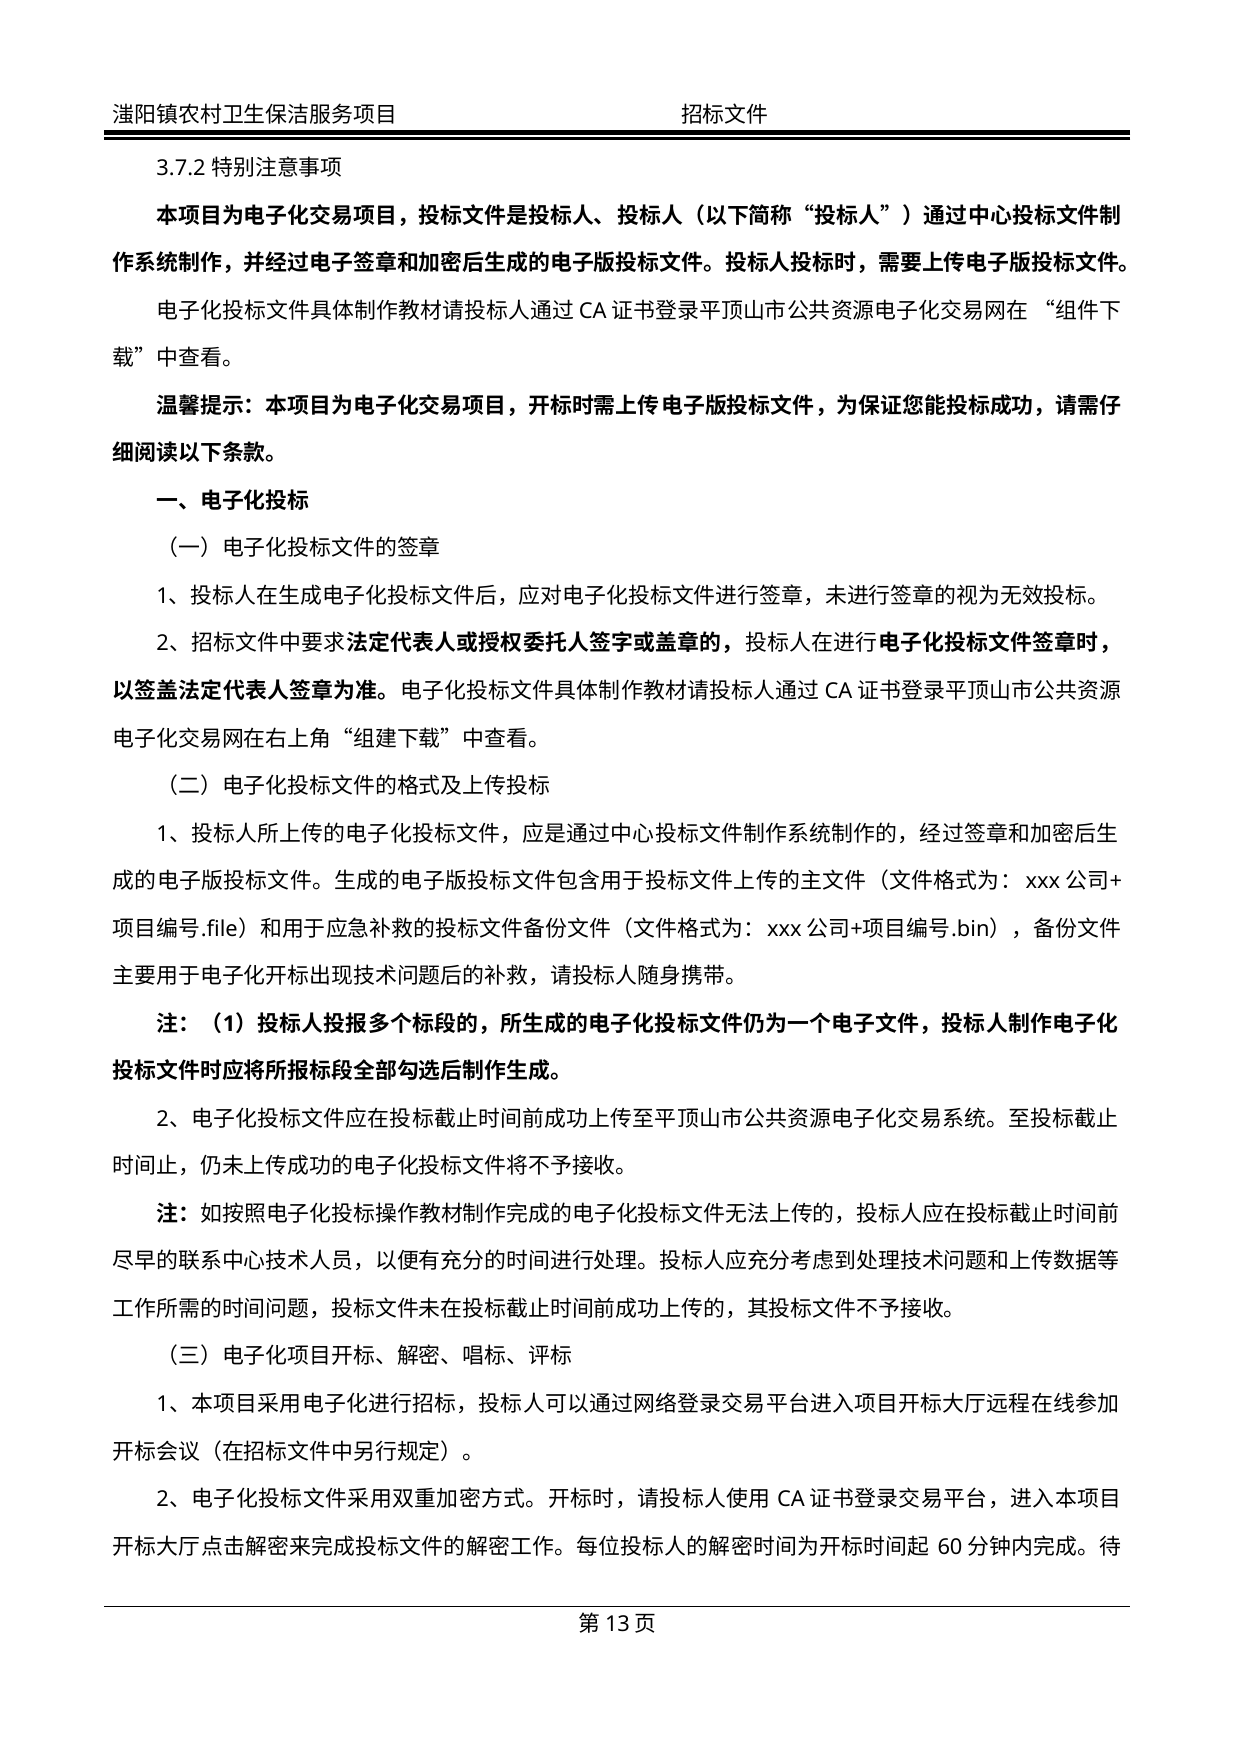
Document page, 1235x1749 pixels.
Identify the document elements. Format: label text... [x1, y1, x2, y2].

text （一）电子化投标文件的签章 [112, 530, 1122, 562]
text 温馨提示：本项目为电子化交易项目，开标时需上传电子版投标文件，为保证您能投标成功，请需仔细阅读以下条款。 [112, 388, 1122, 467]
text 3.7.2 特别注意事项 [112, 150, 1122, 182]
text （二）电子化投标文件的格式及上传投标 [112, 768, 1122, 800]
text 注：如按照电子化投标操作教材制作完成的电子化投标文件无法上传的，投标人应在投标截止时间前尽早的联系中心技术人员，以便有充分的时间进行处理。投标人应充分考虑到处理技术问题和上传数据等工作所需的时间问题，投标文件未在投标截止时间前成功上传的，其投标文件不予接收。 [112, 1196, 1122, 1323]
text 2、电子化投标文件应在投标截止时间前成功上传至平顶山市公共资源电子化交易系统。至投标截止时间止，仍未上传成功的电子化投标文件将不予接收。 [112, 1101, 1122, 1180]
text 1、投标人所上传的电子化投标文件，应是通过中心投标文件制作系统制作的，经过签章和加密后生成的电子版投标文件。生成的电子版投标文件包含用于投标文件上传的主文件（文件格式为：xxx公司+项目编号.file）和用于应急补救的投标文件备份文件（文件格式为：xxx公司+项目编号.bin），备份文件主要用于电子化开标出现技术问题后的补救，请投标人随身携带。 [112, 816, 1122, 990]
text 一、电子化投标 [112, 483, 1122, 514]
text 注：（1）投标人投报多个标段的，所生成的电子化投标文件仍为一个电子文件，投标人制作电子化投标文件时应将所报标段全部勾选后制作生成。 [112, 1006, 1122, 1085]
text 1、本项目采用电子化进行招标，投标人可以通过网络登录交易平台进入项目开标大厅远程在线参加开标会议（在招标文件中另行规定）。 [112, 1386, 1122, 1465]
text （三）电子化项目开标、解密、唱标、评标 [112, 1338, 1122, 1370]
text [112, 1481, 1122, 1561]
text 1、投标人在生成电子化投标文件后，应对电子化投标文件进行签章，未进行签章的视为无效投标。 [112, 578, 1122, 609]
text 2、招标文件中要求法定代表人或授权委托人签字或盖章的，投标人在进行电子化投标文件签章时，以签盖法定代表人签章为准。电子化投标文件具体制作教材请投标人通过CA证书登录平顶山市公共资源电子化交易网在右上角“组建下载”中查看。 [112, 625, 1122, 752]
text 电子化投标文件具体制作教材请投标人通过CA证书登录平顶山市公共资源电子化交易网在 “组件下载”中查看。 [112, 293, 1122, 372]
text 本项目为电子化交易项目，投标文件是投标人、投标人（以下简称“投标人”）通过中心投标文件制作系统制作，并经过电子签章和加密后生成的电子版投标文件。投标人投标时，需要上传电子版投标文件。 [112, 198, 1122, 277]
